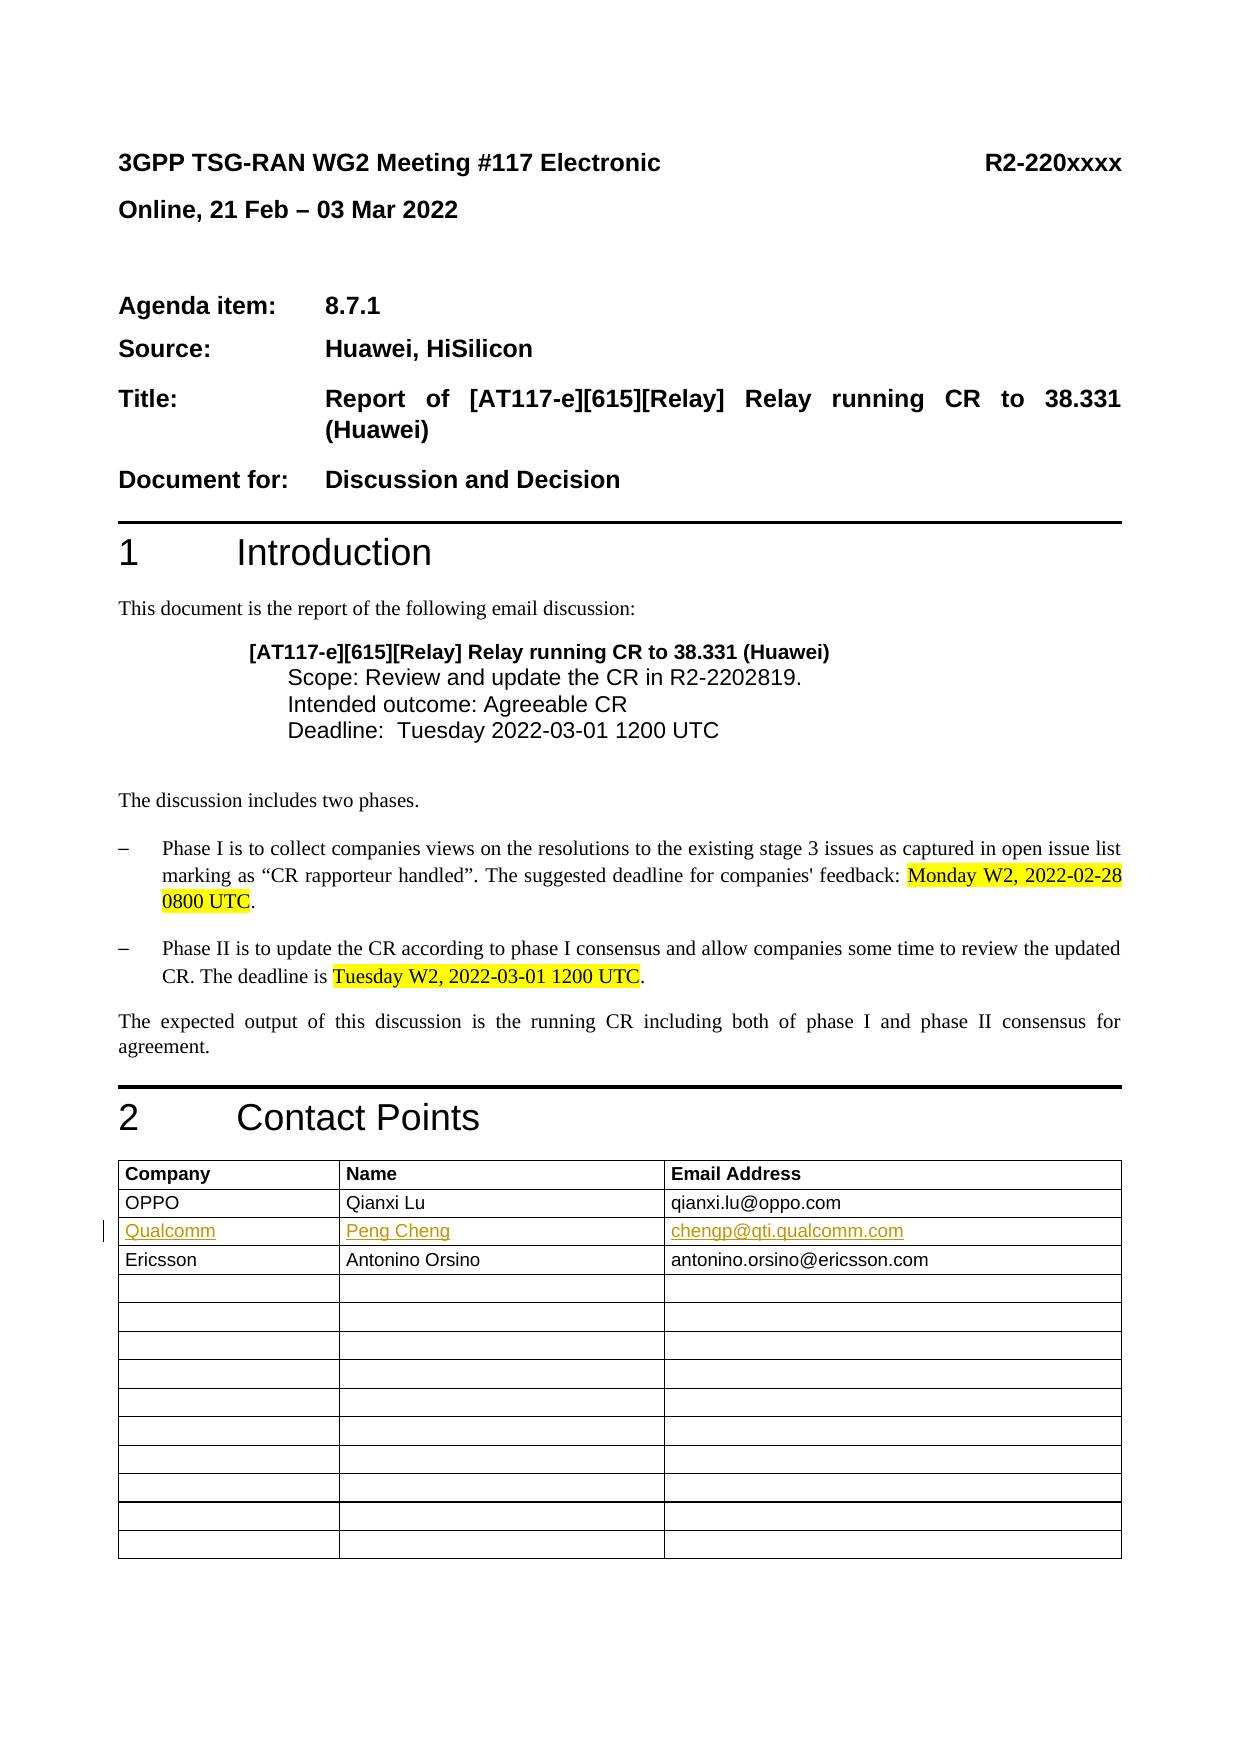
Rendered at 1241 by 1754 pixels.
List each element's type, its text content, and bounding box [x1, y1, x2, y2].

table_cell [119, 1218, 339, 1245]
table_cell [340, 1417, 664, 1444]
text This document is the report of the following email discussion: [118, 596, 1122, 619]
table_cell [665, 1474, 1121, 1501]
table_cell antonino.orsino@ericsson.com [665, 1246, 1121, 1274]
table_cell [340, 1360, 664, 1388]
text Intended outcome: Agreeable CR [249, 691, 1122, 717]
subtitle 2 Contact Points [118, 1089, 1122, 1138]
table_cell [340, 1531, 664, 1558]
table_header Email Address [665, 1161, 1121, 1188]
table_cell [119, 1389, 339, 1416]
subtitle 1 Introduction [118, 524, 1122, 573]
table_cell [665, 1303, 1121, 1331]
table_cell qianxi.lu@oppo.com [665, 1190, 1121, 1217]
list Phase II is to update the CR according to phase I consensus and allow companies some time to review the updated CR. The deadline is Tuesday W2, 2022-03-01 1200 UTC. [118, 933, 1122, 988]
table_cell [665, 1503, 1121, 1530]
text Agenda item: 8.7.1 [118, 291, 1122, 319]
table_cell [119, 1446, 339, 1473]
table_cell [340, 1275, 664, 1302]
text 3GPP TSG-RAN WG2 Meeting #117 Electronic R2-220xxxx [118, 147, 1122, 176]
list Phase I is to collect companies views on the resolutions to the existing stage 3 issues as captured in open issue list marking as “CR rapporteur handled”. The suggested deadline for companies' feedback: Monday W2, 2022-02-28 0800 UTC. [118, 833, 1122, 913]
text Title: Report of [AT117-e][615][Relay] Relay running CR to 38.331 (Huawei) [118, 384, 1122, 444]
table_cell [119, 1303, 339, 1331]
table_cell [340, 1503, 664, 1530]
text [AT117-e][615][Relay] Relay running CR to 38.331 (Huawei) [249, 640, 1122, 664]
table_cell Antonino Orsino [340, 1246, 664, 1274]
table_cell [665, 1531, 1121, 1558]
table_cell Ericsson [119, 1246, 339, 1274]
table_cell [119, 1360, 339, 1388]
table_cell [340, 1389, 664, 1416]
table_cell [340, 1218, 664, 1245]
table_cell [340, 1474, 664, 1501]
table_cell [665, 1417, 1121, 1444]
table_cell [665, 1360, 1121, 1388]
text The expected output of this discussion is the running CR including both of phase I and phase II consensus for agreement. [118, 1008, 1122, 1058]
table_header Name [340, 1161, 664, 1188]
table_cell [119, 1503, 339, 1530]
table_header Company [119, 1161, 339, 1188]
table_cell [119, 1474, 339, 1501]
table_cell [119, 1275, 339, 1302]
text Online, 21 Feb – 03 Mar 2022 [118, 195, 1122, 224]
table_cell [119, 1417, 339, 1444]
table_cell [119, 1332, 339, 1359]
table_cell OPPO [119, 1190, 339, 1217]
text Source: Huawei, HiSilicon [118, 334, 1122, 363]
table_cell [665, 1218, 1121, 1245]
table_cell [665, 1332, 1121, 1359]
text The discussion includes two phases. [118, 788, 1122, 812]
text Deadline: Tuesday 2022-03-01 1200 UTC [249, 717, 1122, 743]
table_cell [665, 1446, 1121, 1473]
table_cell [665, 1275, 1121, 1302]
table_cell [340, 1446, 664, 1473]
table_cell [665, 1389, 1121, 1416]
table_cell [340, 1303, 664, 1331]
table_cell Qianxi Lu [340, 1190, 664, 1217]
table_cell [340, 1332, 664, 1359]
text Scope: Review and update the CR in R2-2202819. [249, 664, 1122, 691]
text Document for: Discussion and Decision [118, 465, 1122, 493]
table_cell [119, 1531, 339, 1558]
